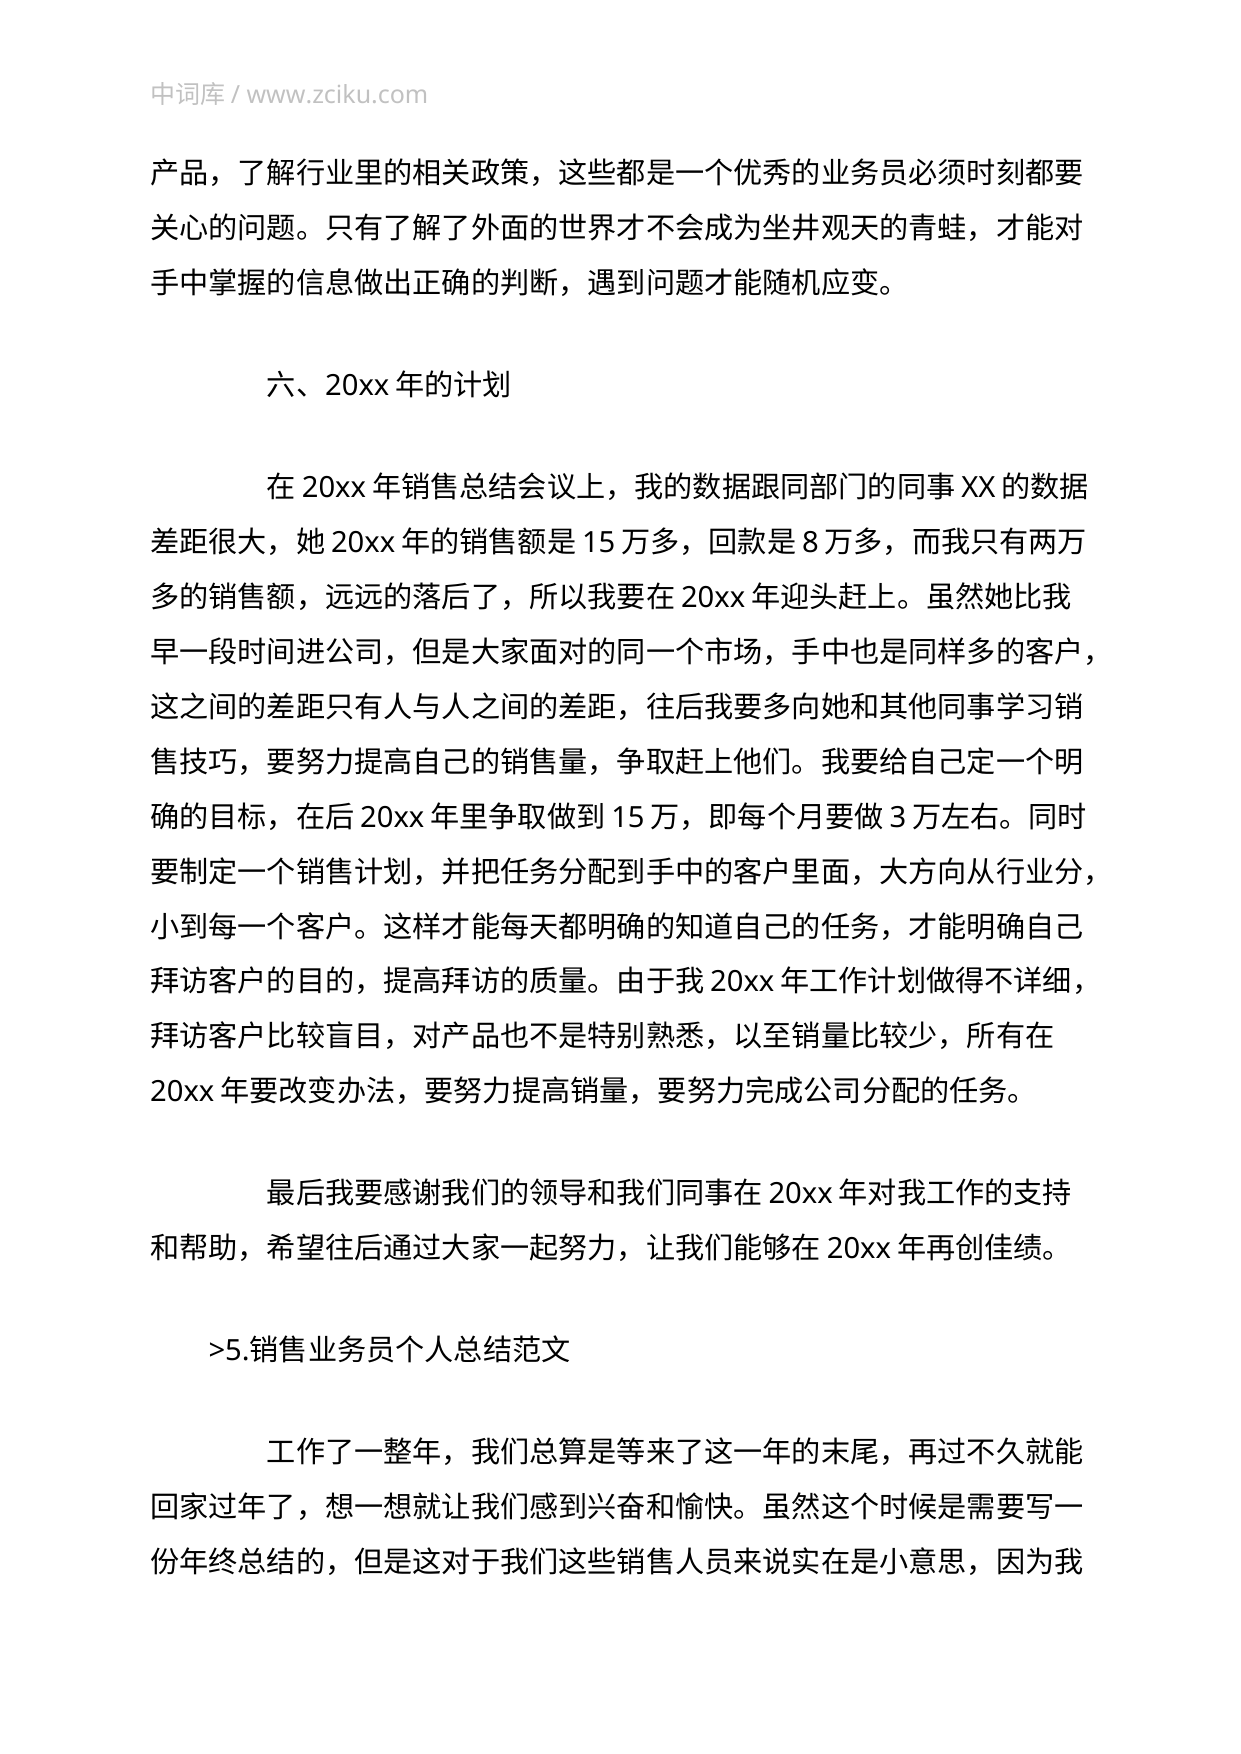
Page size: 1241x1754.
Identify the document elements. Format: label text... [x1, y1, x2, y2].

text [150, 1429, 1090, 1581]
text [150, 150, 1090, 302]
text 最后我要感谢我们的领导和我们同事在20xx年对我工作的支持和帮助，希望往后通过大家一起努力，让我们能够在20xx年再创佳绩。 [150, 1170, 1090, 1267]
text >5.销售业务员个人总结范文 [150, 1327, 1090, 1369]
text 在20xx年销售总结会议上，我的数据跟同部门的同事XX的数据差距很大，她20xx年的销售额是15万多，回款是8万多，而我只有两万多的销售额，远远的落后了，所以我要在20xx年迎头赶上。虽然她比我早一段时间进公司，但是大家面对的同一个市场，手中也是同样多的客户，这之间的差距只有人与人之间的差距，往后我要多向她和其他同事学习销售技巧，要努力提高自己的销售量，争取赶上他们。我要给自己定一个明确的目标，在后20xx年里争取做到15万，即每个月要做3万左右。同时要制定一个销售计划，并把任务分配到手中的客户里面，大方向从行业分，小到每一个客户。这样才能每天都明确的知道自己的任务，才能明确自己拜访客户的目的，提高拜访的质量。由于我20xx年工作计划做得不详细，拜访客户比较盲目，对产品也不是特别熟悉，以至销量比较少，所有在20xx年要改变办法，要努力提高销量，要努力完成公司分配的任务。 [150, 463, 1090, 1110]
text 六、20xx年的计划 [150, 362, 1090, 404]
